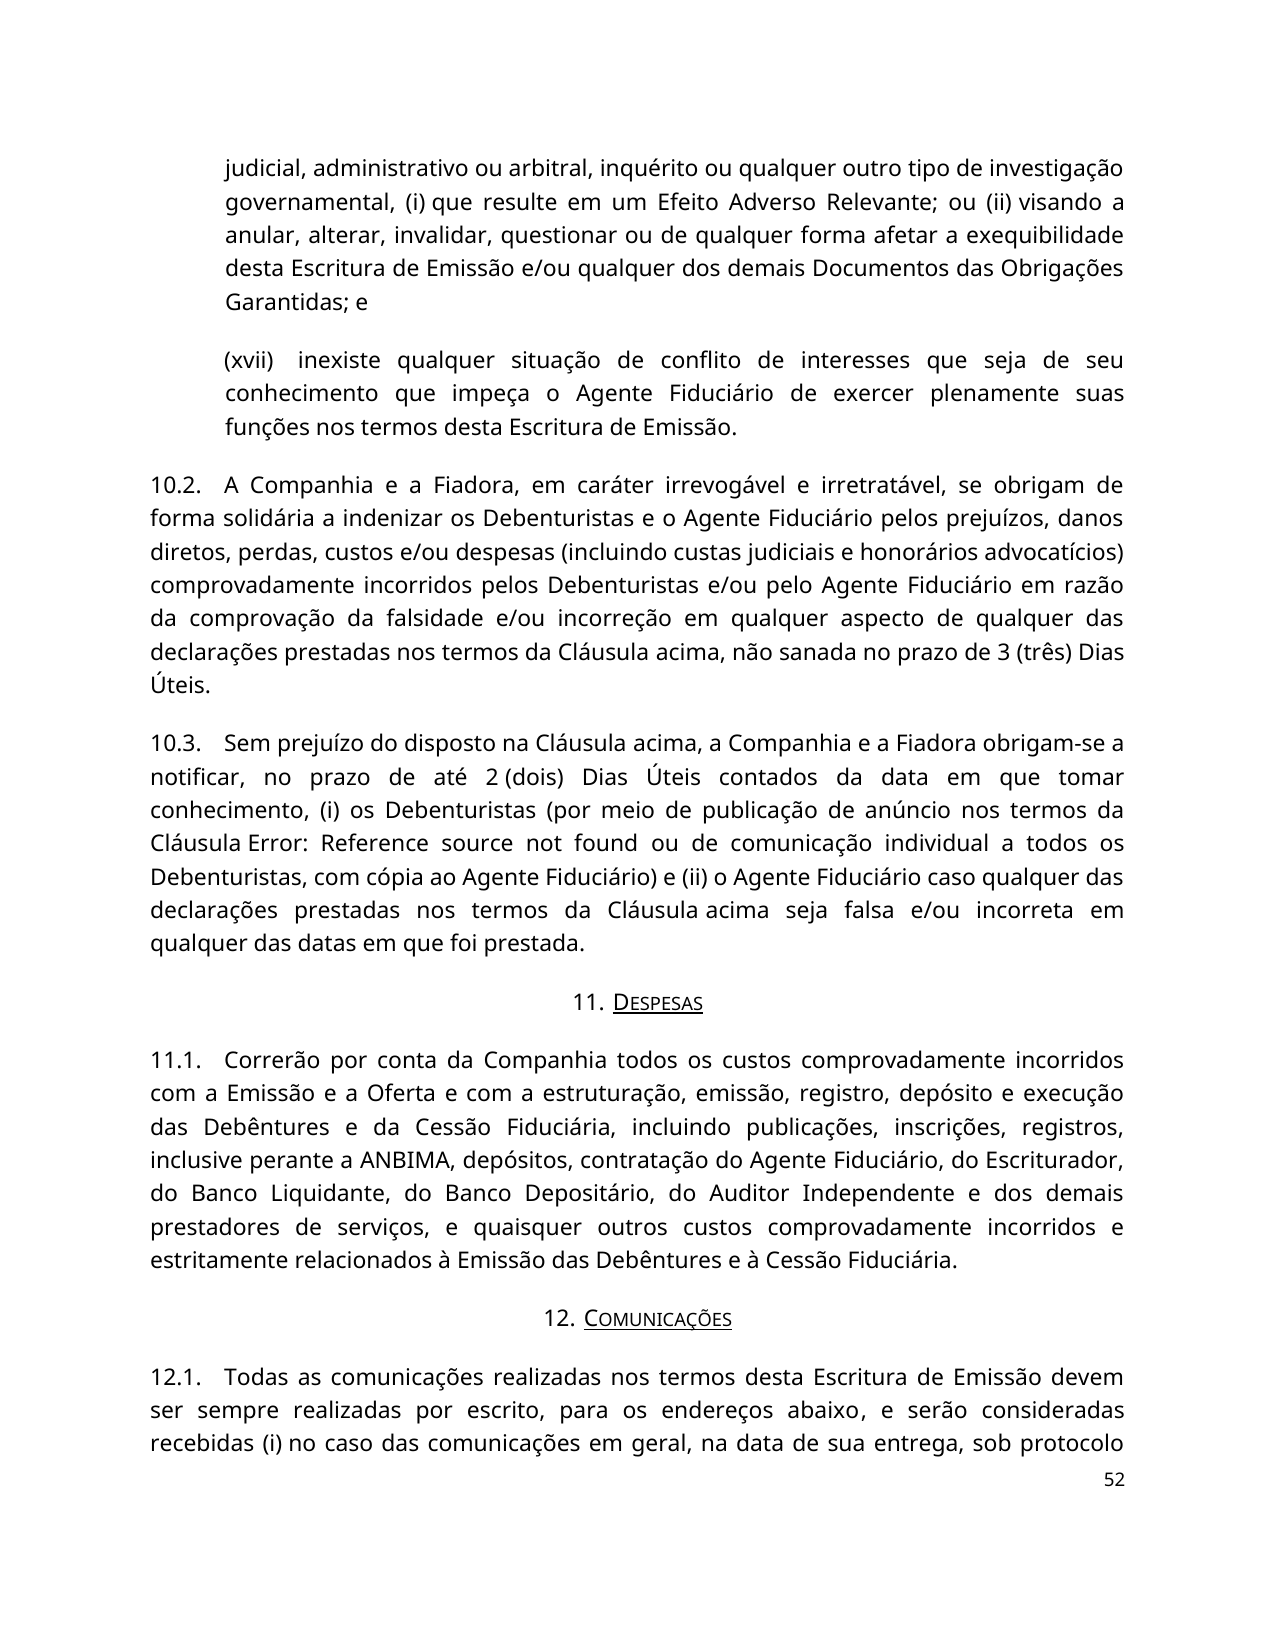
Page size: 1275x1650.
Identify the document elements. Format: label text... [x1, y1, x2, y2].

list Despesas [150, 983, 1125, 1017]
list Comunicações [150, 1300, 1125, 1333]
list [224, 150, 1125, 317]
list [150, 1358, 1125, 1458]
list Correrão por conta da Companhia todos os custos comprovadamente incorridos com a Emissão e a Oferta e com a estruturação, emissão, registro, depósito e execução das Debêntures e da Cessão Fiduciária, incluindo publicações, inscrições, registros, inclusive perante a ANBIMA, depósitos, contratação do Agente Fiduciário, do Escriturador, do Banco Liquidante, do Banco Depositário, do Auditor Independente e dos demais prestadores de serviços, e quaisquer outros custos comprovadamente incorridos e estritamente relacionados à Emissão das Debêntures e à Cessão Fiduciária. [150, 1042, 1125, 1275]
list inexiste qualquer situação de conflito de interesses que seja de seu conhecimento que impeça o Agente Fiduciário de exercer plenamente suas funções nos termos desta Escritura de Emissão. [224, 342, 1125, 442]
list A Companhia e a Fiadora, em caráter irrevogável e irretratável, se obrigam de forma solidária a indenizar os Debenturistas e o Agente Fiduciário pelos prejuízos, danos diretos, perdas, custos e/ou despesas (incluindo custas judiciais e honorários advocatícios) comprovadamente incorridos pelos Debenturistas e/ou pelo Agente Fiduciário em razão da comprovação da falsidade e/ou incorreção em qualquer aspecto de qualquer das declarações prestadas nos termos da Cláusula 10.1 acima, não sanada no prazo de 3 (três) Dias Úteis. [150, 467, 1125, 700]
